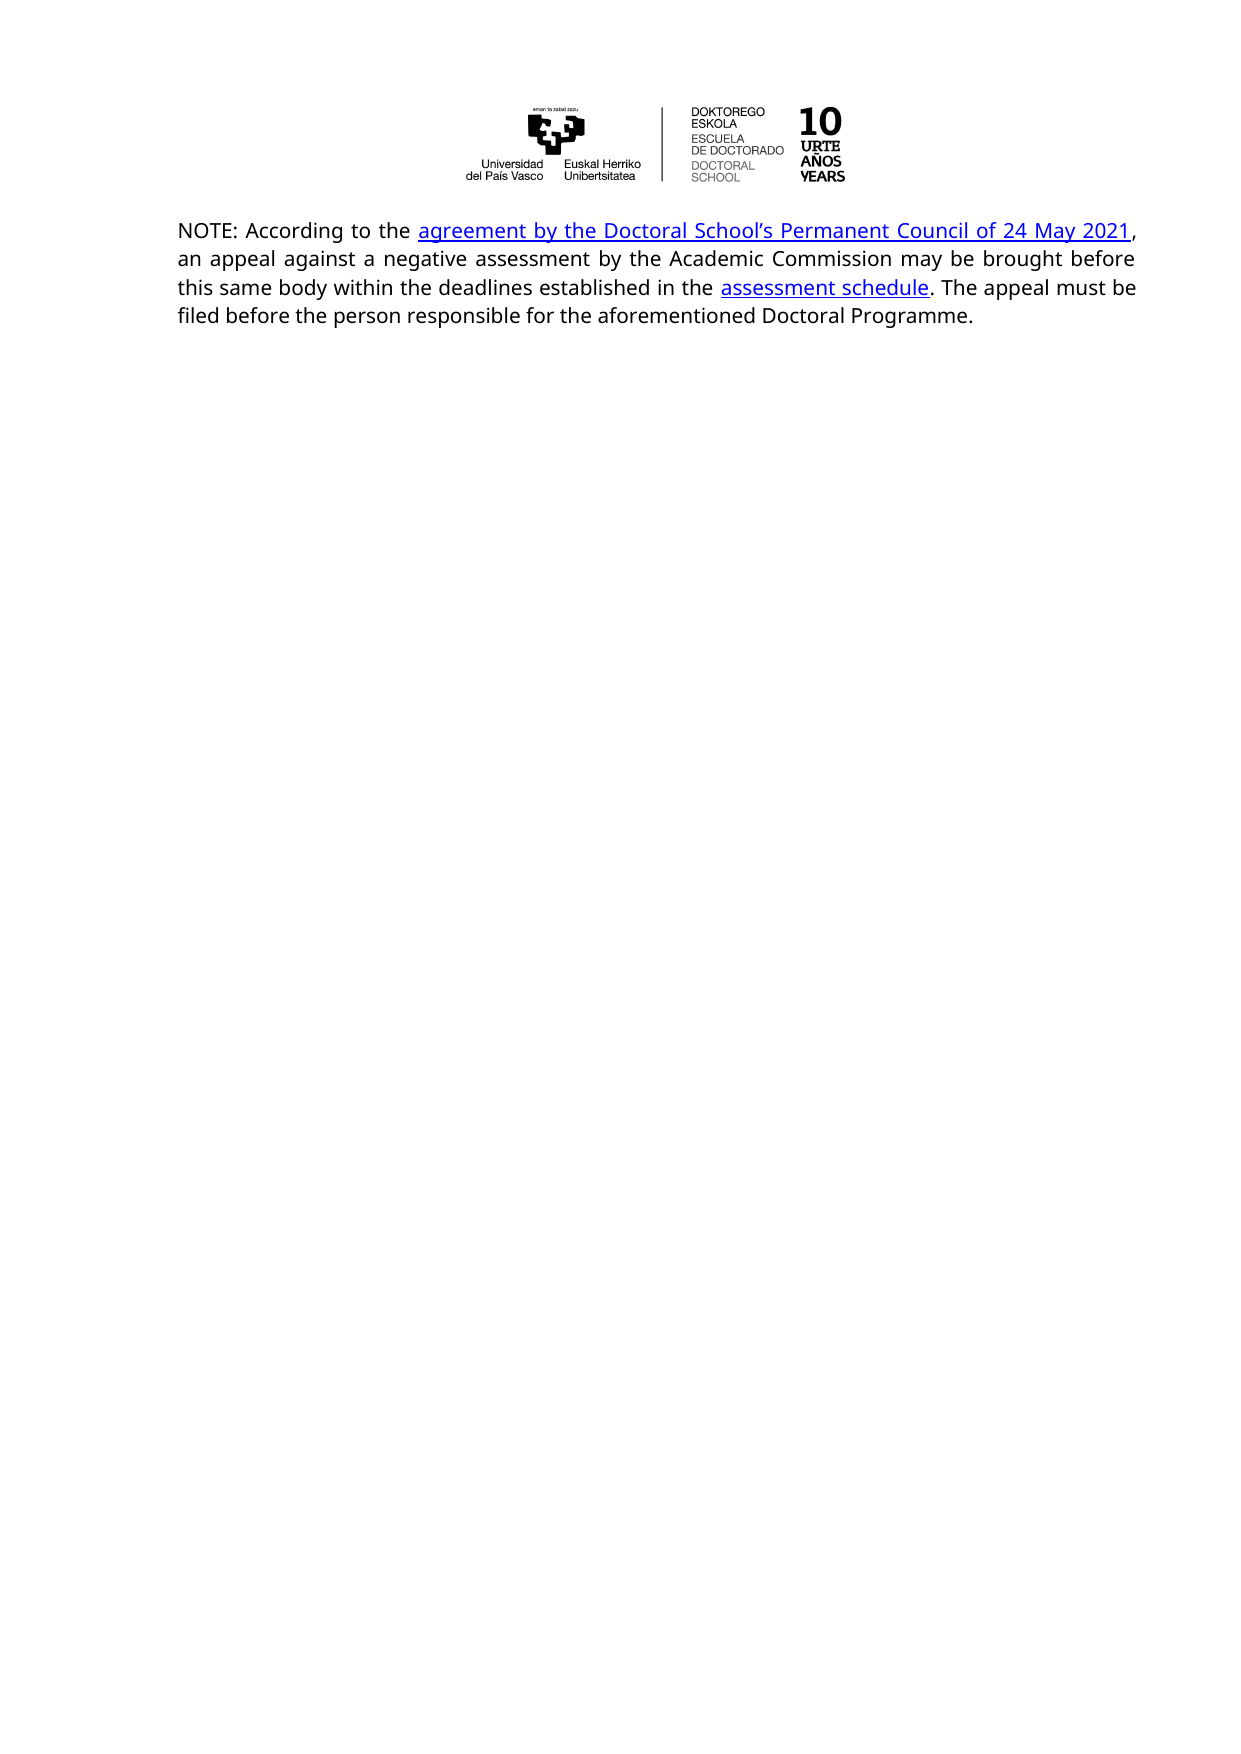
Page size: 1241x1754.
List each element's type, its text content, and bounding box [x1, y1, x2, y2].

picture [450, 73, 864, 216]
text NOTE: According to the agreement by the Doctoral School’s Permanent Council of 24 May 2021, an appeal against a negative assessment by the Academic Commission may be brought before this same body within the deadlines established in the assessment schedule. The appeal must be filed before the person responsible for the aforementioned Doctoral Programme. [177, 216, 1137, 330]
